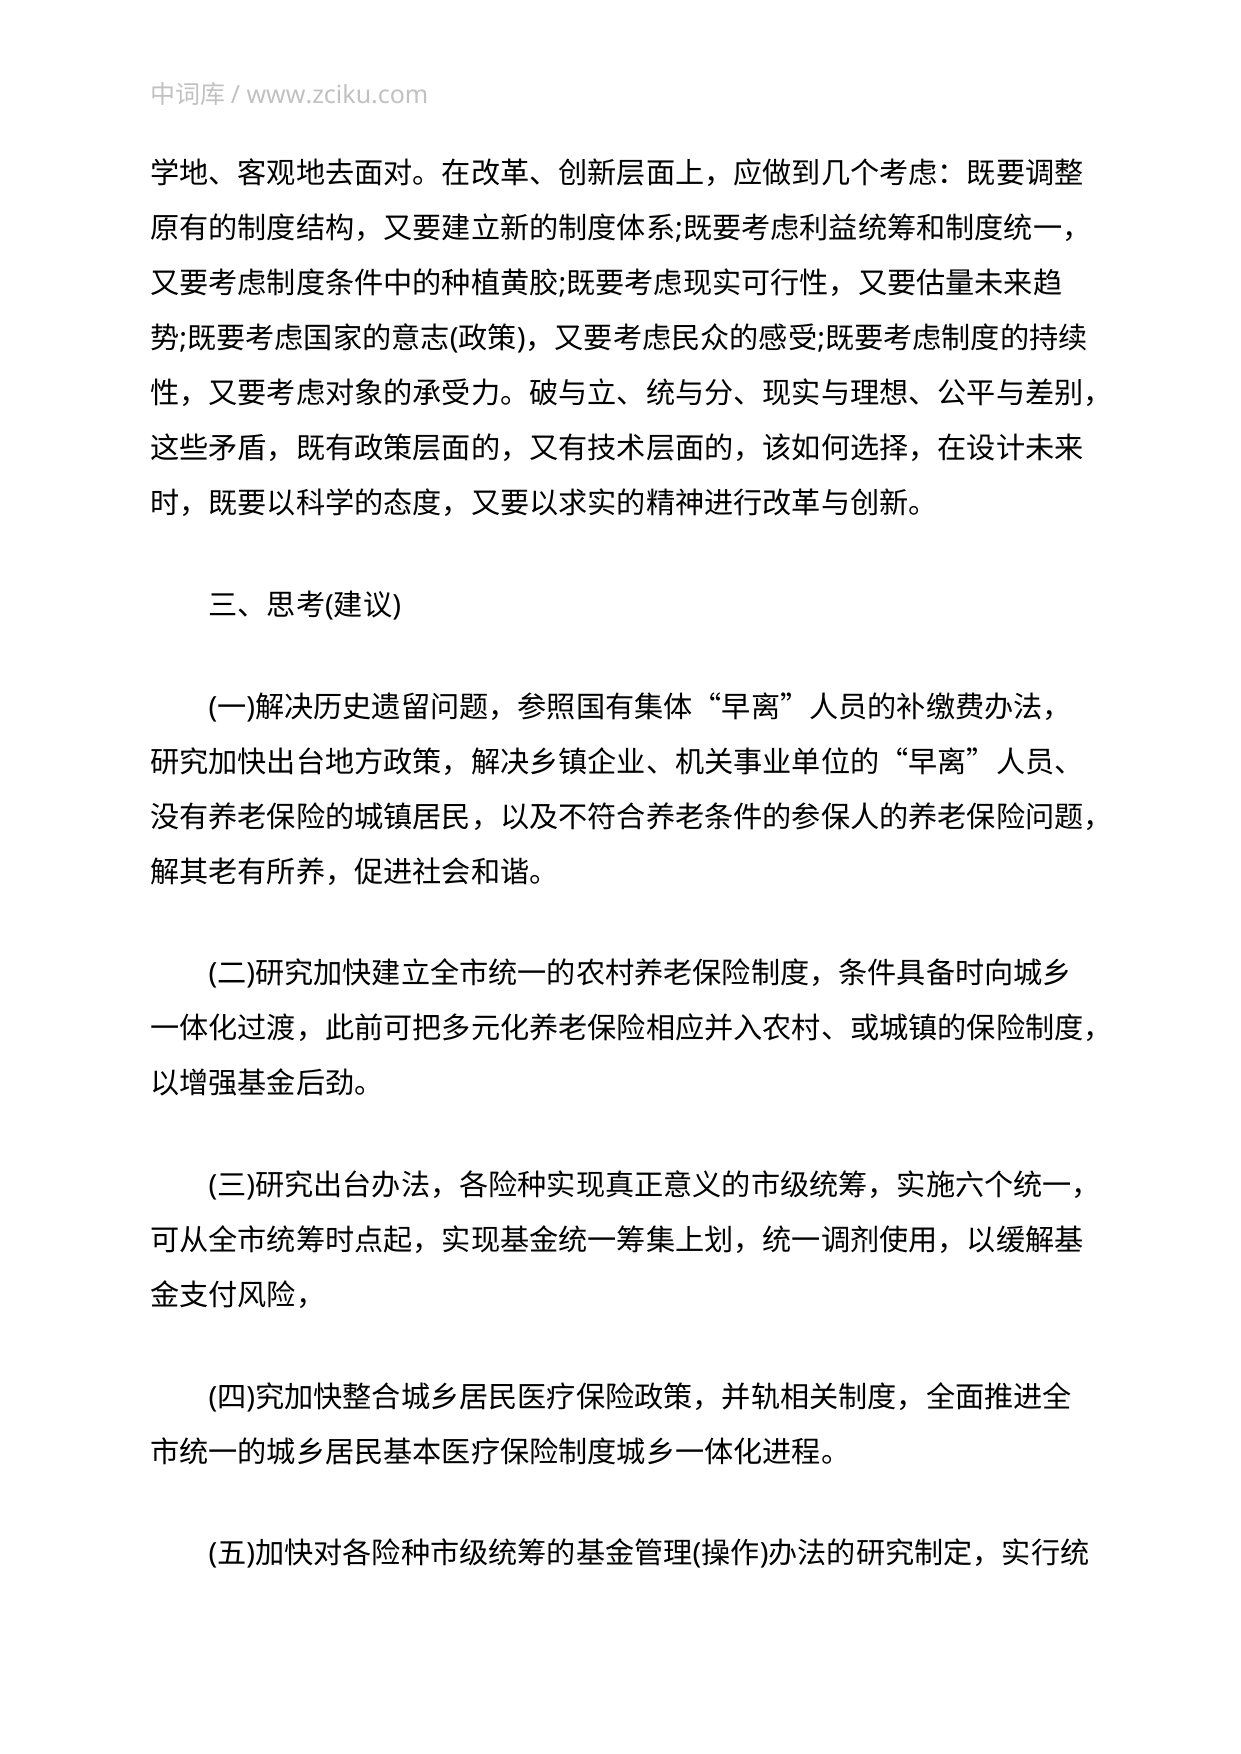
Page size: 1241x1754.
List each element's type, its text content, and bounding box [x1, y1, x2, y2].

text (一)解决历史遗留问题，参照国有集体“早离”人员的补缴费办法，研究加快出台地方政策，解决乡镇企业、机关事业单位的“早离”人员、没有养老保险的城镇居民，以及不符合养老条件的参保人的养老保险问题，解其老有所养，促进社会和谐。 [150, 683, 1090, 891]
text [150, 150, 1090, 522]
text (三)研究出台办法，各险种实现真正意义的市级统筹，实施六个统一，可从全市统筹时点起，实现基金统一筹集上划，统一调剂使用，以缓解基金支付风险， [150, 1162, 1090, 1314]
text 三、思考(建议) [150, 581, 1090, 624]
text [150, 1530, 1090, 1572]
text (二)研究加快建立全市统一的农村养老保险制度，条件具备时向城乡一体化过渡，此前可把多元化养老保险相应并入农村、或城镇的保险制度，以增强基金后劲。 [150, 950, 1090, 1102]
text (四)究加快整合城乡居民医疗保险政策，并轨相关制度，全面推进全市统一的城乡居民基本医疗保险制度城乡一体化进程。 [150, 1373, 1090, 1471]
